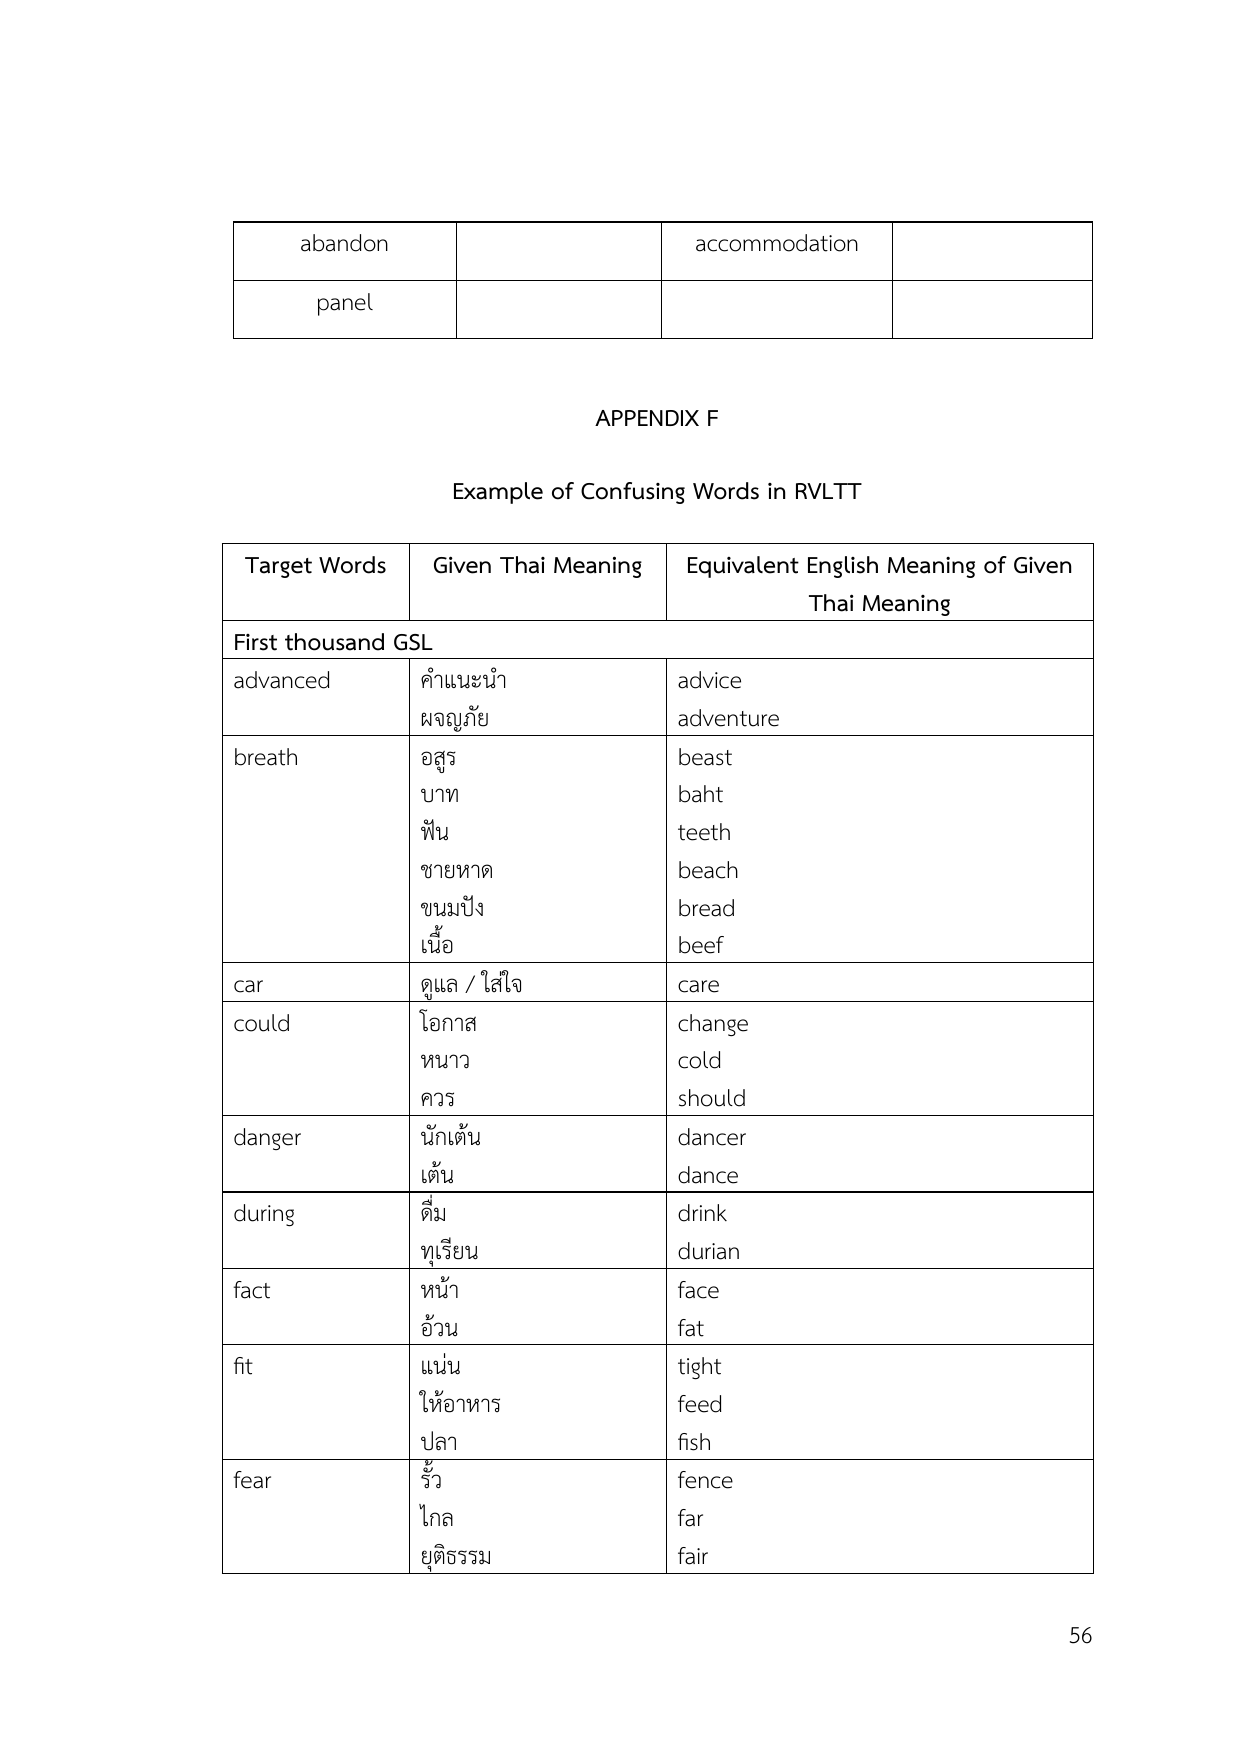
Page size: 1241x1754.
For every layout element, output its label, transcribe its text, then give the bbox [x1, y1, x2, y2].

text APPENDIX F [221, 397, 1092, 434]
table_header Equivalent English Meaning of Given Thai Meaning [667, 544, 1093, 619]
table_cell breath [223, 736, 409, 962]
table_cell advice adventure [667, 659, 1093, 735]
table_cell คำแนะนำ ผจญภัย [410, 659, 666, 735]
table_cell during [223, 1193, 409, 1268]
table_cell [457, 281, 661, 338]
table_cell fence far fair [667, 1460, 1093, 1573]
table_cell change cold should [667, 1002, 1093, 1115]
table_cell accommodation [662, 223, 892, 280]
table_cell แน่น ให้อาหาร ปลา [410, 1345, 666, 1458]
table_cell abandon [234, 223, 456, 280]
table_header Target Words [223, 544, 409, 619]
table_cell fit [223, 1345, 409, 1458]
text Example of Confusing Words in RVLTT [221, 470, 1092, 508]
table_cell [893, 223, 1092, 280]
table_cell tight feed fish [667, 1345, 1093, 1458]
table_cell advanced [223, 659, 409, 735]
table_cell นักเต้น เต้น [410, 1116, 666, 1191]
table_cell หน้า อ้วน [410, 1269, 666, 1344]
table_cell fact [223, 1269, 409, 1344]
table_cell [457, 223, 661, 280]
table_cell panel [234, 281, 456, 338]
table_cell car [223, 963, 409, 1001]
table_cell fear [223, 1460, 409, 1573]
table_cell danger [223, 1116, 409, 1191]
table_cell First thousand GSL [223, 621, 1093, 658]
table_cell รั้ว ไกล ยุติธรรม [410, 1460, 666, 1573]
table_cell face fat [667, 1269, 1093, 1344]
table_cell dancer dance [667, 1116, 1093, 1191]
table_cell ดูแล / ใส่ใจ [410, 963, 666, 1001]
table_cell drink durian [667, 1193, 1093, 1268]
table_cell [662, 281, 892, 338]
table_cell [893, 281, 1092, 338]
table_cell could [223, 1002, 409, 1115]
table_cell โอกาส หนาว ควร [410, 1002, 666, 1115]
table_cell อสูร บาท ฟัน ชายหาด ขนมปัง เนื้อ [410, 736, 666, 962]
table_cell ดื่ม ทุเรียน [410, 1193, 666, 1268]
table_cell beast baht teeth beach bread beef [667, 736, 1093, 962]
table_cell care [667, 963, 1093, 1001]
table_header Given Thai Meaning [410, 544, 666, 619]
